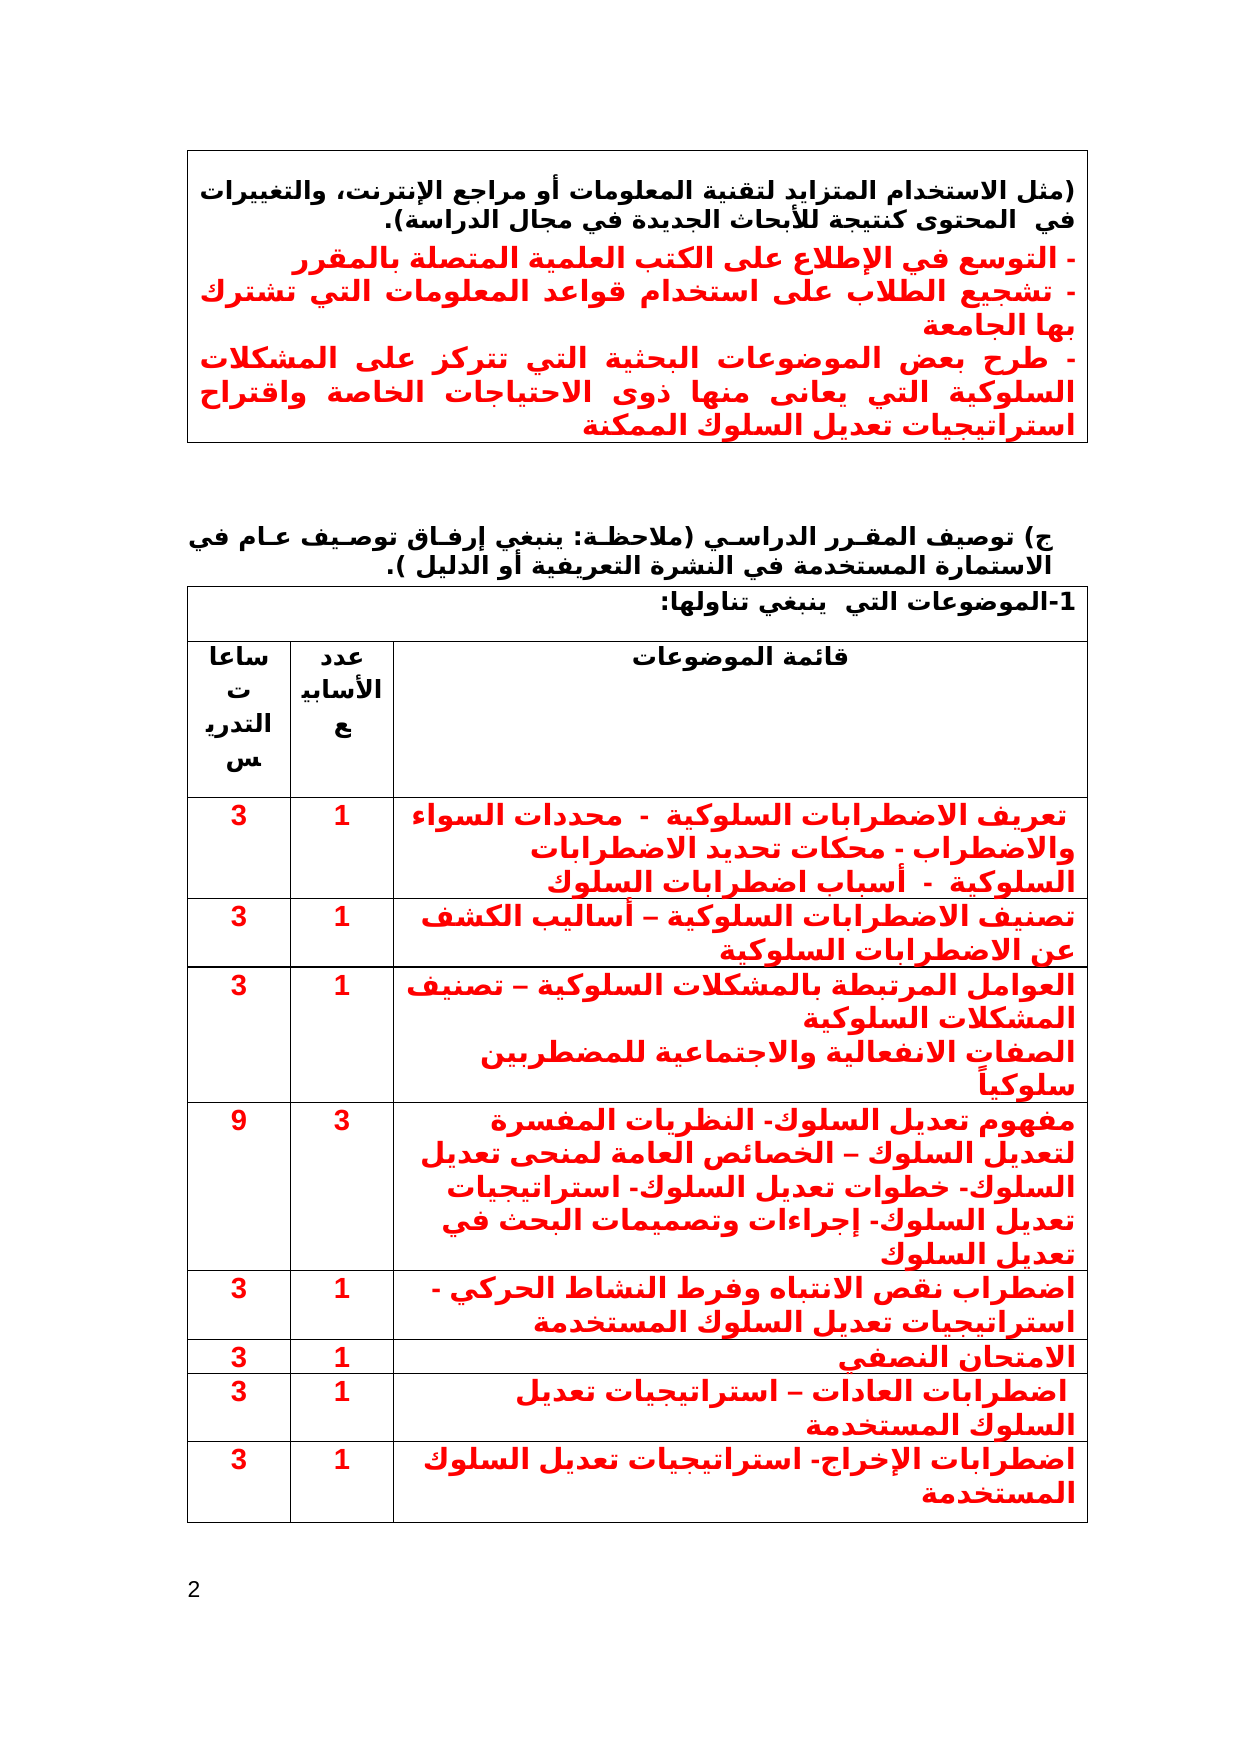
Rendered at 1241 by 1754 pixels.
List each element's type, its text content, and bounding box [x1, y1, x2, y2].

table_cell 1 [291, 968, 393, 1102]
table_cell 1 [291, 1271, 393, 1338]
table_cell العوامل المرتبطة بالمشكلات السلوكية – تصنيف المشكلات السلوكية الصفات الانفعالية والاجتماعية للمضطربين سلوكياً [394, 968, 1087, 1102]
table_cell عدد الأسابيع [291, 642, 393, 797]
table_cell 9 [188, 1103, 290, 1270]
table_cell 3 [188, 798, 290, 898]
table_cell 1 [291, 899, 393, 966]
table_cell 1 [291, 1442, 393, 1522]
table_cell اضطراب نقص الانتباه وفرط النشاط الحركي - استراتيجيات تعديل السلوك المستخدمة [394, 1271, 1087, 1338]
table_cell ساعات التدريس [188, 642, 290, 797]
table_cell الامتحان النصفي [394, 1340, 1087, 1373]
table_cell تعريف الاضطرابات السلوكية - محددات السواء والاضطراب - محكات تحديد الاضطرابات السلوكية - أسباب اضطرابات السلوك [394, 798, 1087, 898]
table_cell اضطرابات الإخراج- استراتيجيات تعديل السلوك المستخدمة [394, 1442, 1087, 1522]
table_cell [188, 151, 1087, 442]
subtitle ج) توصيف المقرر الدراسي (ملاحظة: ينبغي إرفاق توصيف عام في الاستمارة المستخدمة في النشرة التعريفية أو الدليل ). [187, 522, 1053, 580]
table_cell 1 [291, 1374, 393, 1441]
table_cell مفهوم تعديل السلوك- النظريات المفسرة لتعديل السلوك – الخصائص العامة لمنحى تعديل السلوك- خطوات تعديل السلوك- استراتيجيات تعديل السلوك- إجراءات وتصميمات البحث في تعديل السلوك [394, 1103, 1087, 1270]
table_cell اضطرابات العادات – استراتيجيات تعديل السلوك المستخدمة [394, 1374, 1087, 1441]
table_cell 3 [291, 1103, 393, 1270]
table_cell 1 [291, 798, 393, 898]
table_cell 3 [188, 1442, 290, 1522]
table_cell تصنيف الاضطرابات السلوكية – أساليب الكشف عن الاضطرابات السلوكية [394, 899, 1087, 966]
table_header 1-الموضوعات التي ينبغي تناولها: [188, 587, 1087, 641]
table_cell 3 [188, 899, 290, 966]
table_cell 1 [291, 1340, 393, 1373]
table_cell 3 [188, 1271, 290, 1338]
table_cell 3 [188, 1340, 290, 1373]
table_cell 3 [188, 968, 290, 1102]
table_cell 3 [188, 1374, 290, 1441]
table_cell قائمة الموضوعات [394, 642, 1087, 797]
